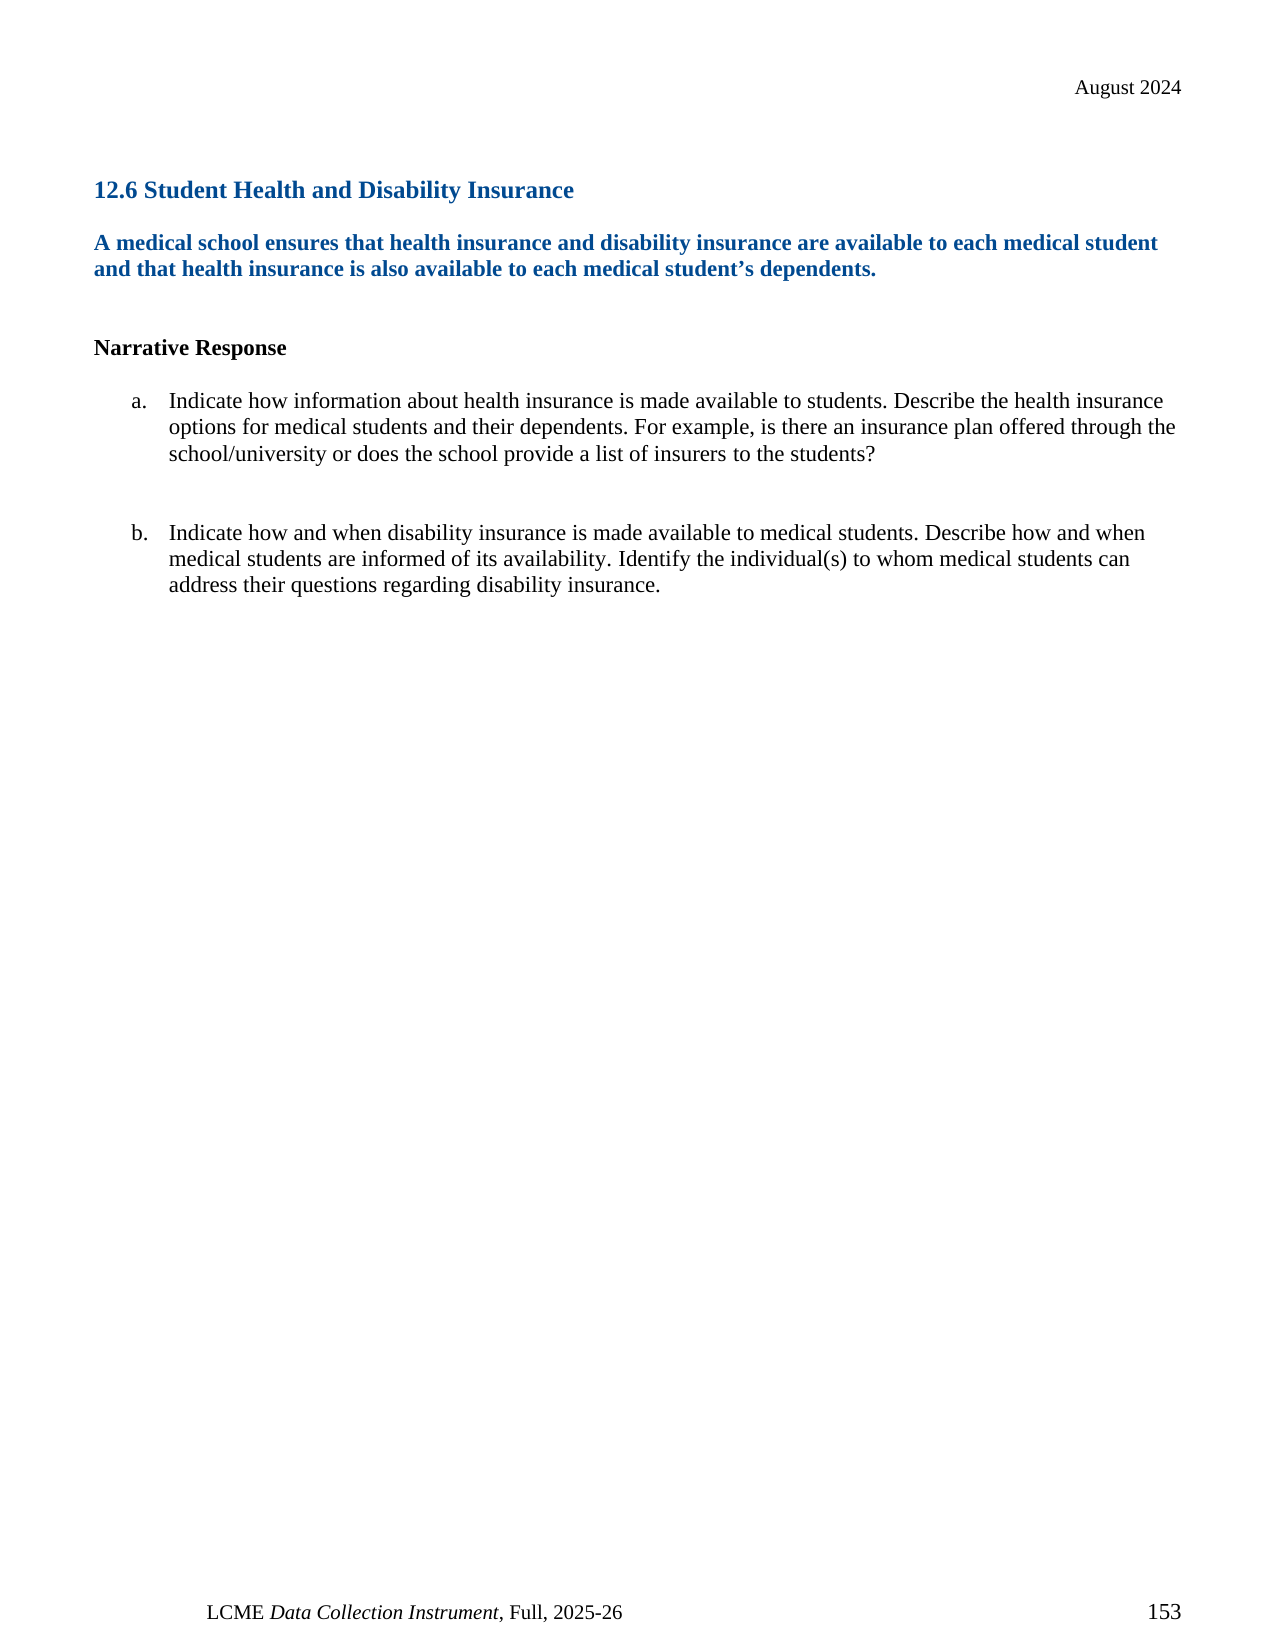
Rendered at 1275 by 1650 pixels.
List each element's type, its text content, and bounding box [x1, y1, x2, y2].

text A medical school ensures that health insurance and disability insurance are available to each medical student and that health insurance is also available to each medical student’s dependents. [94, 229, 1181, 281]
text b. Indicate how and when disability insurance is made available to medical students. Describe how and when medical students are informed of its availability. Identify the individual(s) to whom medical students can address their questions regarding disability insurance. [131, 519, 1181, 598]
text a. Indicate how information about health insurance is made available to students. Describe the health insurance options for medical students and their dependents. For example, is there an insurance plan offered through the school/university or does the school provide a list of insurers to the students? [131, 387, 1181, 466]
subtitle Narrative Response [94, 334, 1181, 361]
subtitle 12.6 Student Health and Disability Insurance [94, 175, 1181, 204]
